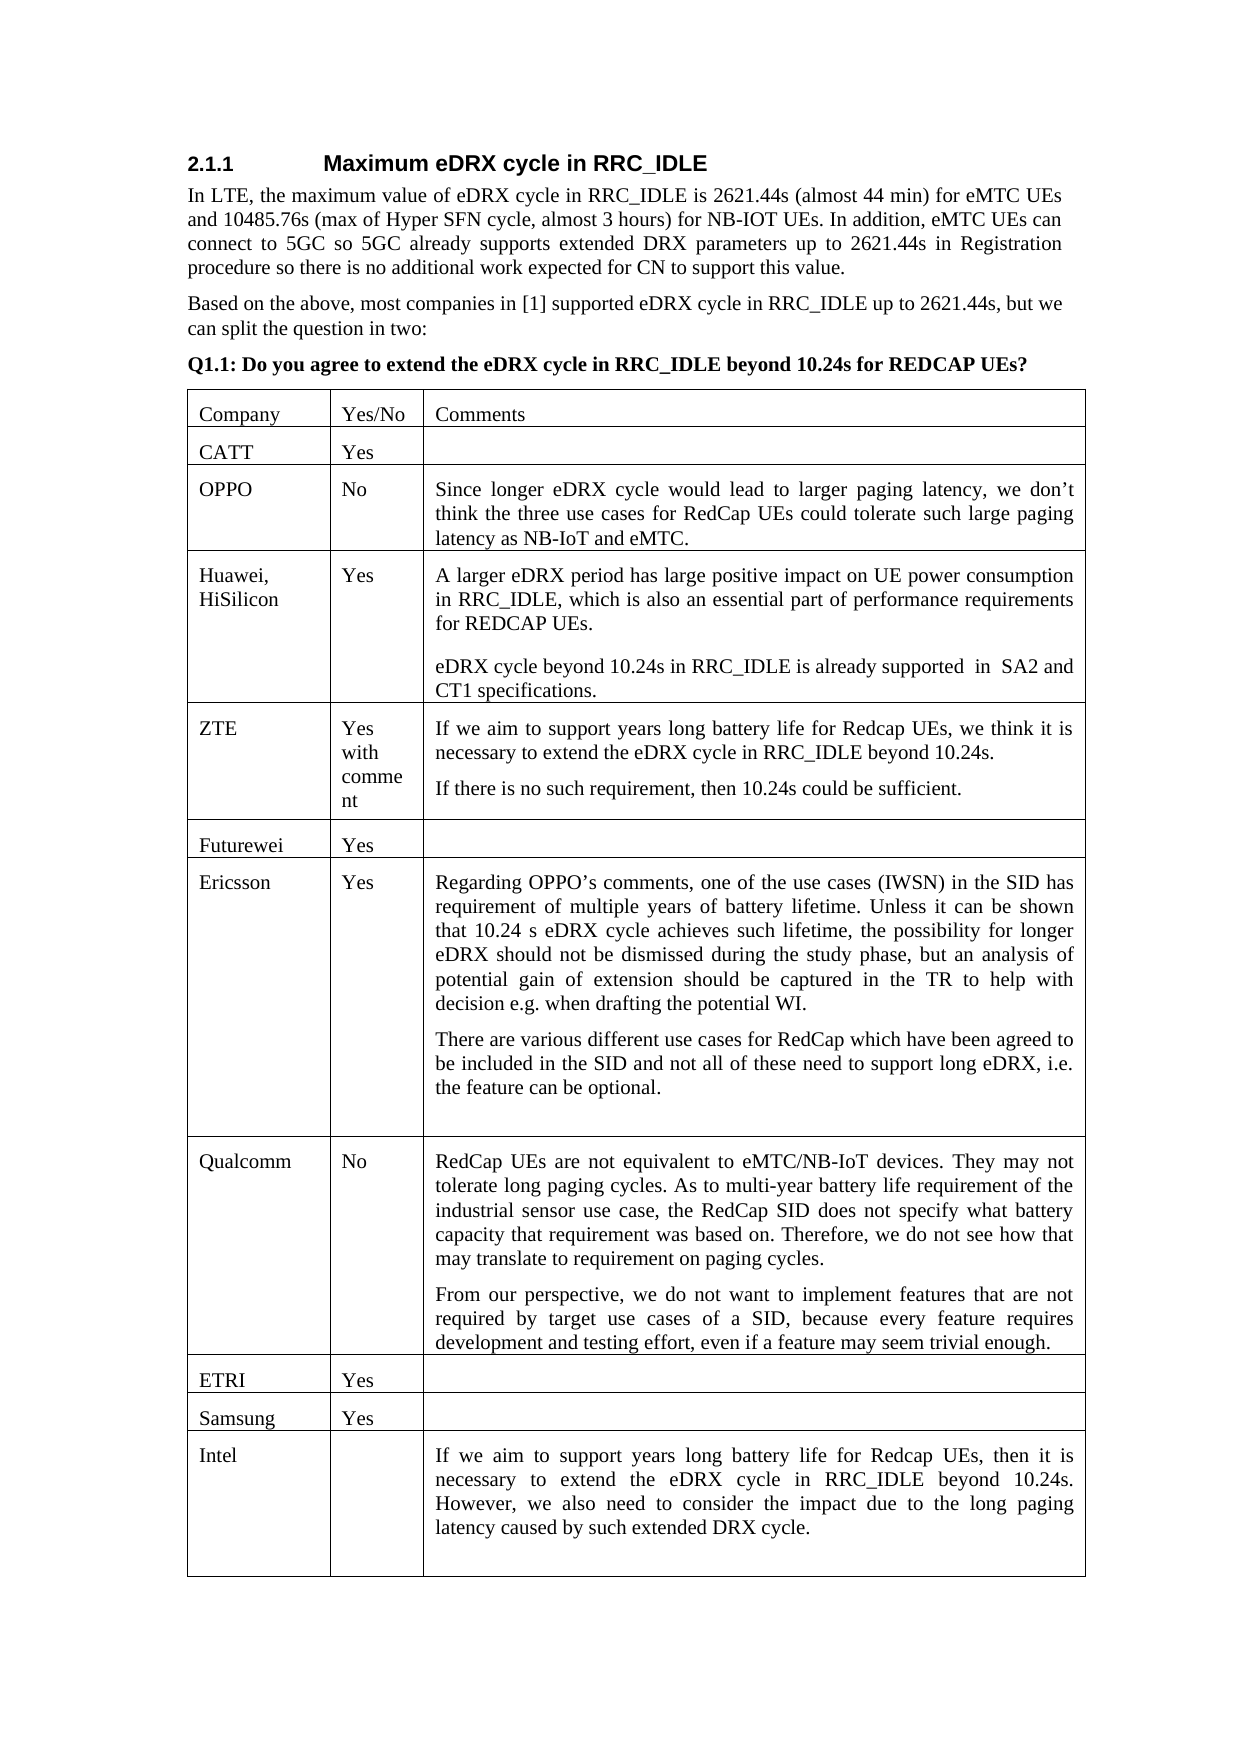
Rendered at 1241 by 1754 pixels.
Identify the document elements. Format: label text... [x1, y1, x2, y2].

table_header Comments [424, 390, 1085, 426]
table_cell Yes [331, 427, 423, 464]
table_cell [424, 820, 1085, 857]
text Based on the above, most companies in [1] supported eDRX cycle in RRC_IDLE up to 2621.44s, but we can split the question in two: [187, 291, 1063, 339]
subtitle Maximum eDRX cycle in RRC_IDLE [187, 150, 1063, 176]
table_cell Intel [188, 1431, 330, 1576]
table_cell [424, 1393, 1085, 1429]
text Q1.1: Do you agree to extend the eDRX cycle in RRC_IDLE beyond 10.24s for REDCAP UEs? [187, 352, 1063, 376]
table_cell Regarding OPPO’s comments, one of the use cases (IWSN) in the SID has requirement of multiple years of battery lifetime. Unless it can be shown that 10.24 s eDRX cycle achieves such lifetime, the possibility for longer eDRX should not be dismissed during the study phase, but an analysis of potential gain of extension should be captured in the TR to help with decision e.g. when drafting the potential WI. There are various different use cases for RedCap which have been agreed to be included in the SID and not all of these need to support long eDRX, i.e. the feature can be optional. [424, 858, 1085, 1136]
table_cell Ericsson [188, 858, 330, 1136]
table_cell ETRI [188, 1355, 330, 1392]
table_cell If we aim to support years long battery life for Redcap UEs, then it is necessary to extend the eDRX cycle in RRC_IDLE beyond 10.24s. However, we also need to consider the impact due to the long paging latency caused by such extended DRX cycle. [424, 1431, 1085, 1576]
table_cell Huawei, HiSilicon [188, 551, 330, 702]
table_cell Since longer eDRX cycle would lead to larger paging latency, we don’t think the three use cases for RedCap UEs could tolerate such large paging latency as NB-IoT and eMTC. [424, 465, 1085, 549]
table_cell Yes [331, 858, 423, 1136]
table_cell [424, 427, 1085, 464]
table_cell A larger eDRX period has large positive impact on UE power consumption in RRC_IDLE, which is also an essential part of performance requirements for REDCAP UEs. eDRX cycle beyond 10.24s in RRC_IDLE is already supported in SA2 and CT1 specifications. [424, 551, 1085, 702]
table_cell CATT [188, 427, 330, 464]
text In LTE, the maximum value of eDRX cycle in RRC_IDLE is 2621.44s (almost 44 min) for eMTC UEs and 10485.76s (max of Hyper SFN cycle, almost 3 hours) for NB-IOT UEs. In addition, eMTC UEs can connect to 5GC so 5GC already supports extended DRX parameters up to 2621.44s in Registration procedure so there is no additional work expected for CN to support this value. [187, 183, 1063, 279]
table_cell Yes [331, 1355, 423, 1392]
table_cell Qualcomm [188, 1137, 330, 1354]
table_cell No [331, 1137, 423, 1354]
table_cell RedCap UEs are not equivalent to eMTC/NB-IoT devices. They may not tolerate long paging cycles. As to multi-year battery life requirement of the industrial sensor use case, the RedCap SID does not specify what battery capacity that requirement was based on. Therefore, we do not see how that may translate to requirement on paging cycles. From our perspective, we do not want to implement features that are not required by target use cases of a SID, because every feature requires development and testing effort, even if a feature may seem trivial enough. [424, 1137, 1085, 1354]
table_cell No [331, 465, 423, 549]
table_cell Yes [331, 551, 423, 702]
table_cell [331, 1431, 423, 1576]
table_cell OPPO [188, 465, 330, 549]
table_cell If we aim to support years long battery life for Redcap UEs, we think it is necessary to extend the eDRX cycle in RRC_IDLE beyond 10.24s. If there is no such requirement, then 10.24s could be sufficient. [424, 703, 1085, 819]
table_cell ZTE [188, 703, 330, 819]
table_cell Yes [331, 820, 423, 857]
table_cell Yes [331, 1393, 423, 1429]
table_cell Samsung [188, 1393, 330, 1429]
table_header Company [188, 390, 330, 426]
table_cell Futurewei [188, 820, 330, 857]
table_cell Yes with comment [331, 703, 423, 819]
table_cell [424, 1355, 1085, 1392]
table_header Yes/No [331, 390, 423, 426]
